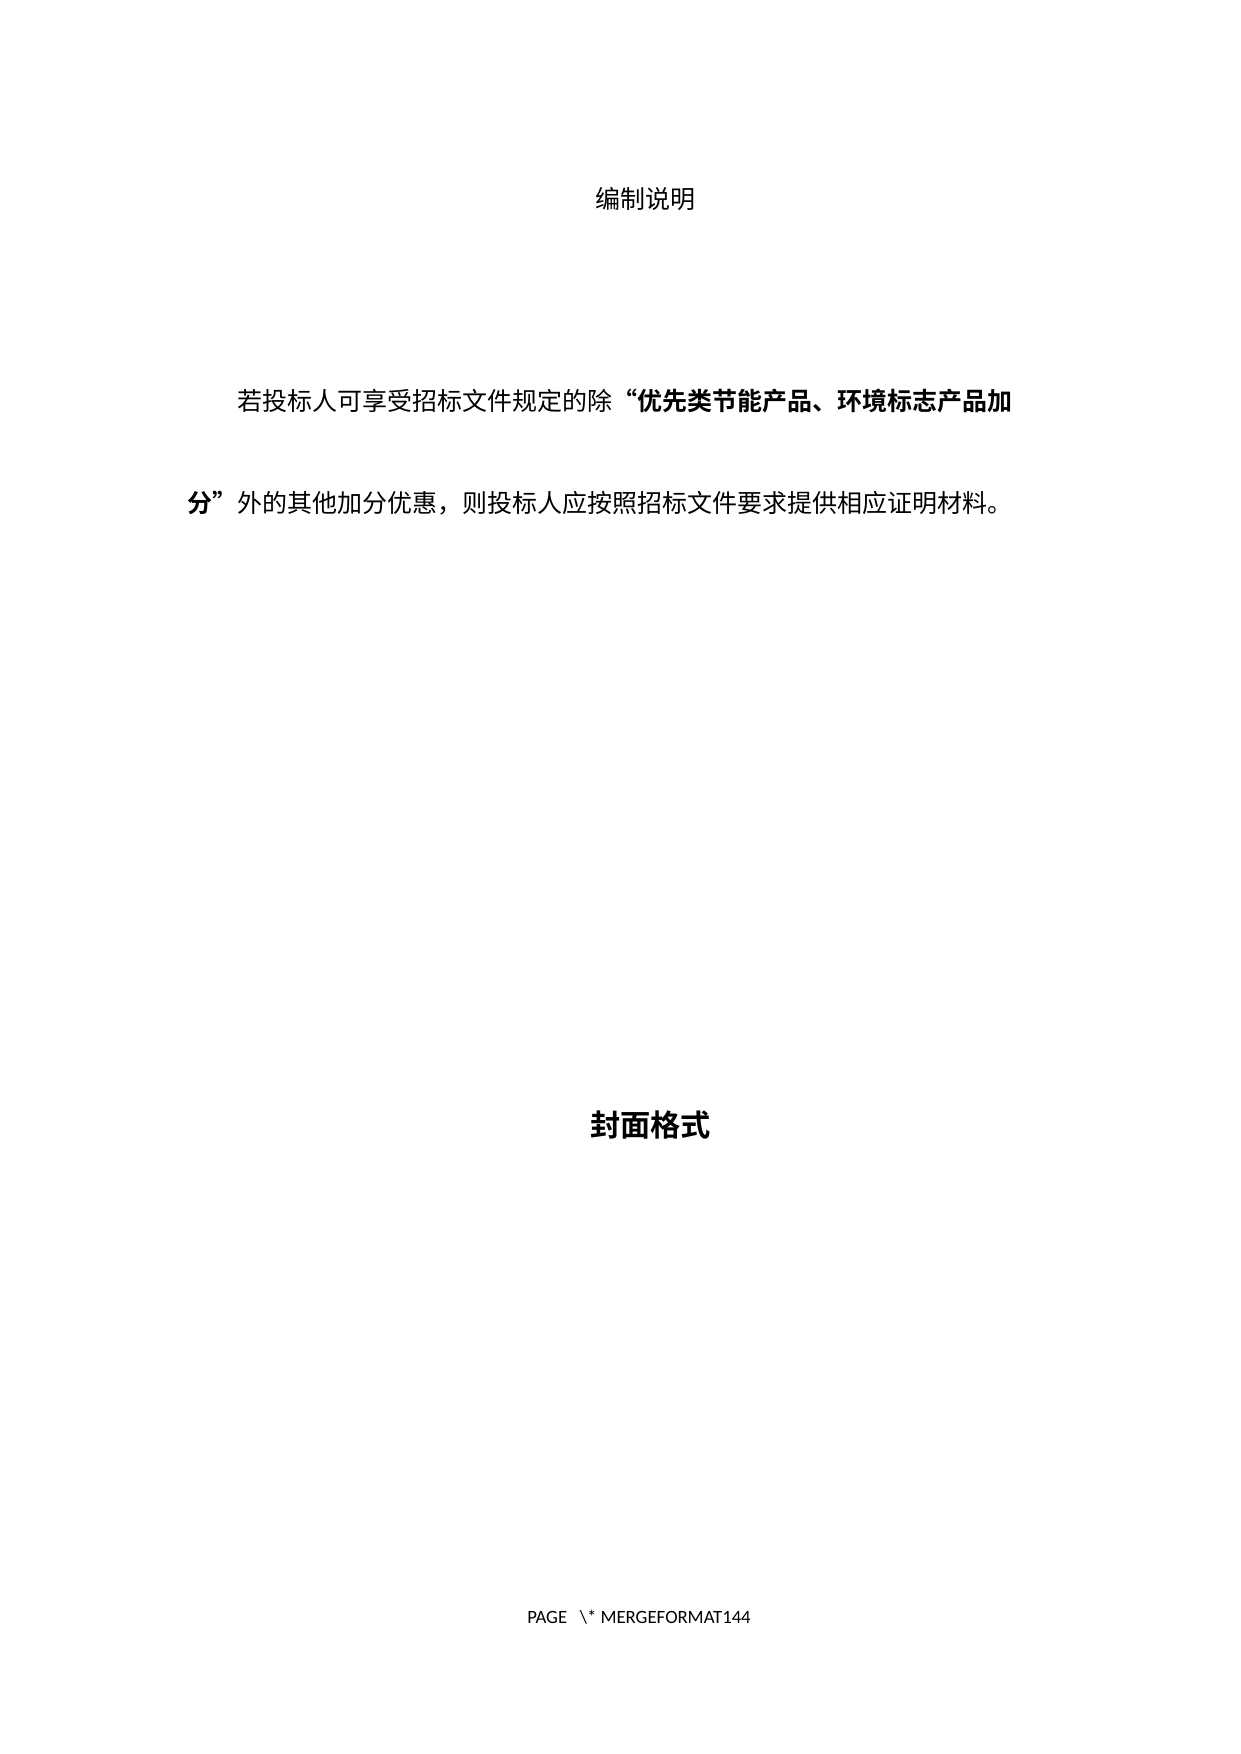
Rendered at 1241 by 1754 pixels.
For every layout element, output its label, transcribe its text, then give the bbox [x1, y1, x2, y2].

text 封面格式 [187, 1089, 1053, 1157]
text 若投标人可享受招标文件规定的除“优先类节能产品、环境标志产品加分”外的其他加分优惠，则投标人应按照招标文件要求提供相应证明材料。 [187, 366, 1053, 536]
text 编制说明 [187, 164, 1053, 232]
